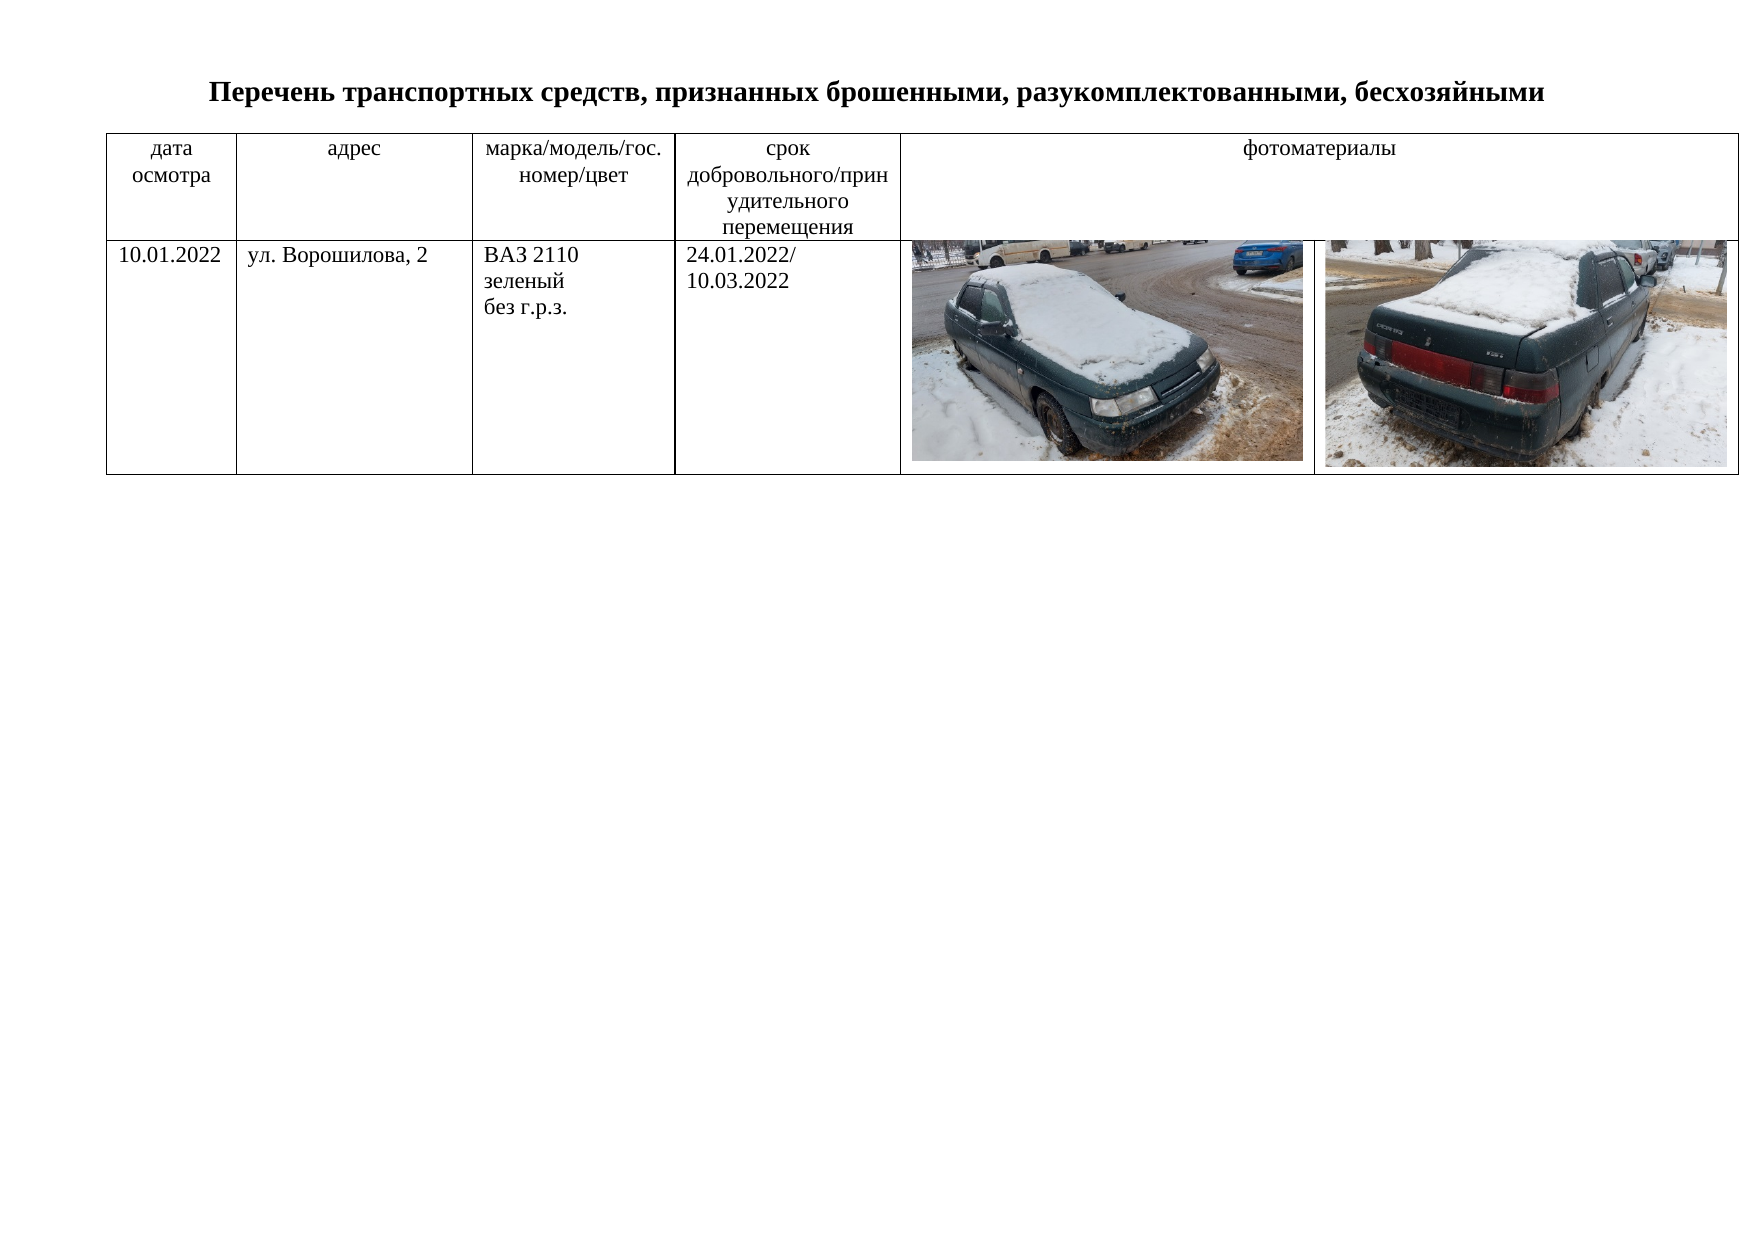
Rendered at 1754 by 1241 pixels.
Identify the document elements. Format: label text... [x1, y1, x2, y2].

table_header дата осмотра [107, 134, 236, 240]
text Перечень транспортных средств, признанных брошенными, разукомплектованными, бесхозяйными [118, 74, 1636, 107]
table_cell [901, 241, 1314, 474]
table_header марка/модель/гос. номер/цвет [473, 134, 674, 240]
table_cell ул. Ворошилова, 2 [237, 241, 472, 474]
table_header срок добровольного/принудительного перемещения [676, 134, 900, 240]
table_cell 24.01.2022/ 10.03.2022 [676, 241, 900, 474]
picture [1325, 240, 1727, 467]
table_header фотоматериалы [901, 134, 1738, 240]
table_cell ВАЗ 2110 зеленый без г.р.з. [473, 241, 674, 474]
picture [912, 240, 1303, 461]
table_cell [1315, 241, 1738, 474]
table_header адрес [237, 134, 472, 240]
table_cell 10.01.2022 [107, 241, 236, 474]
